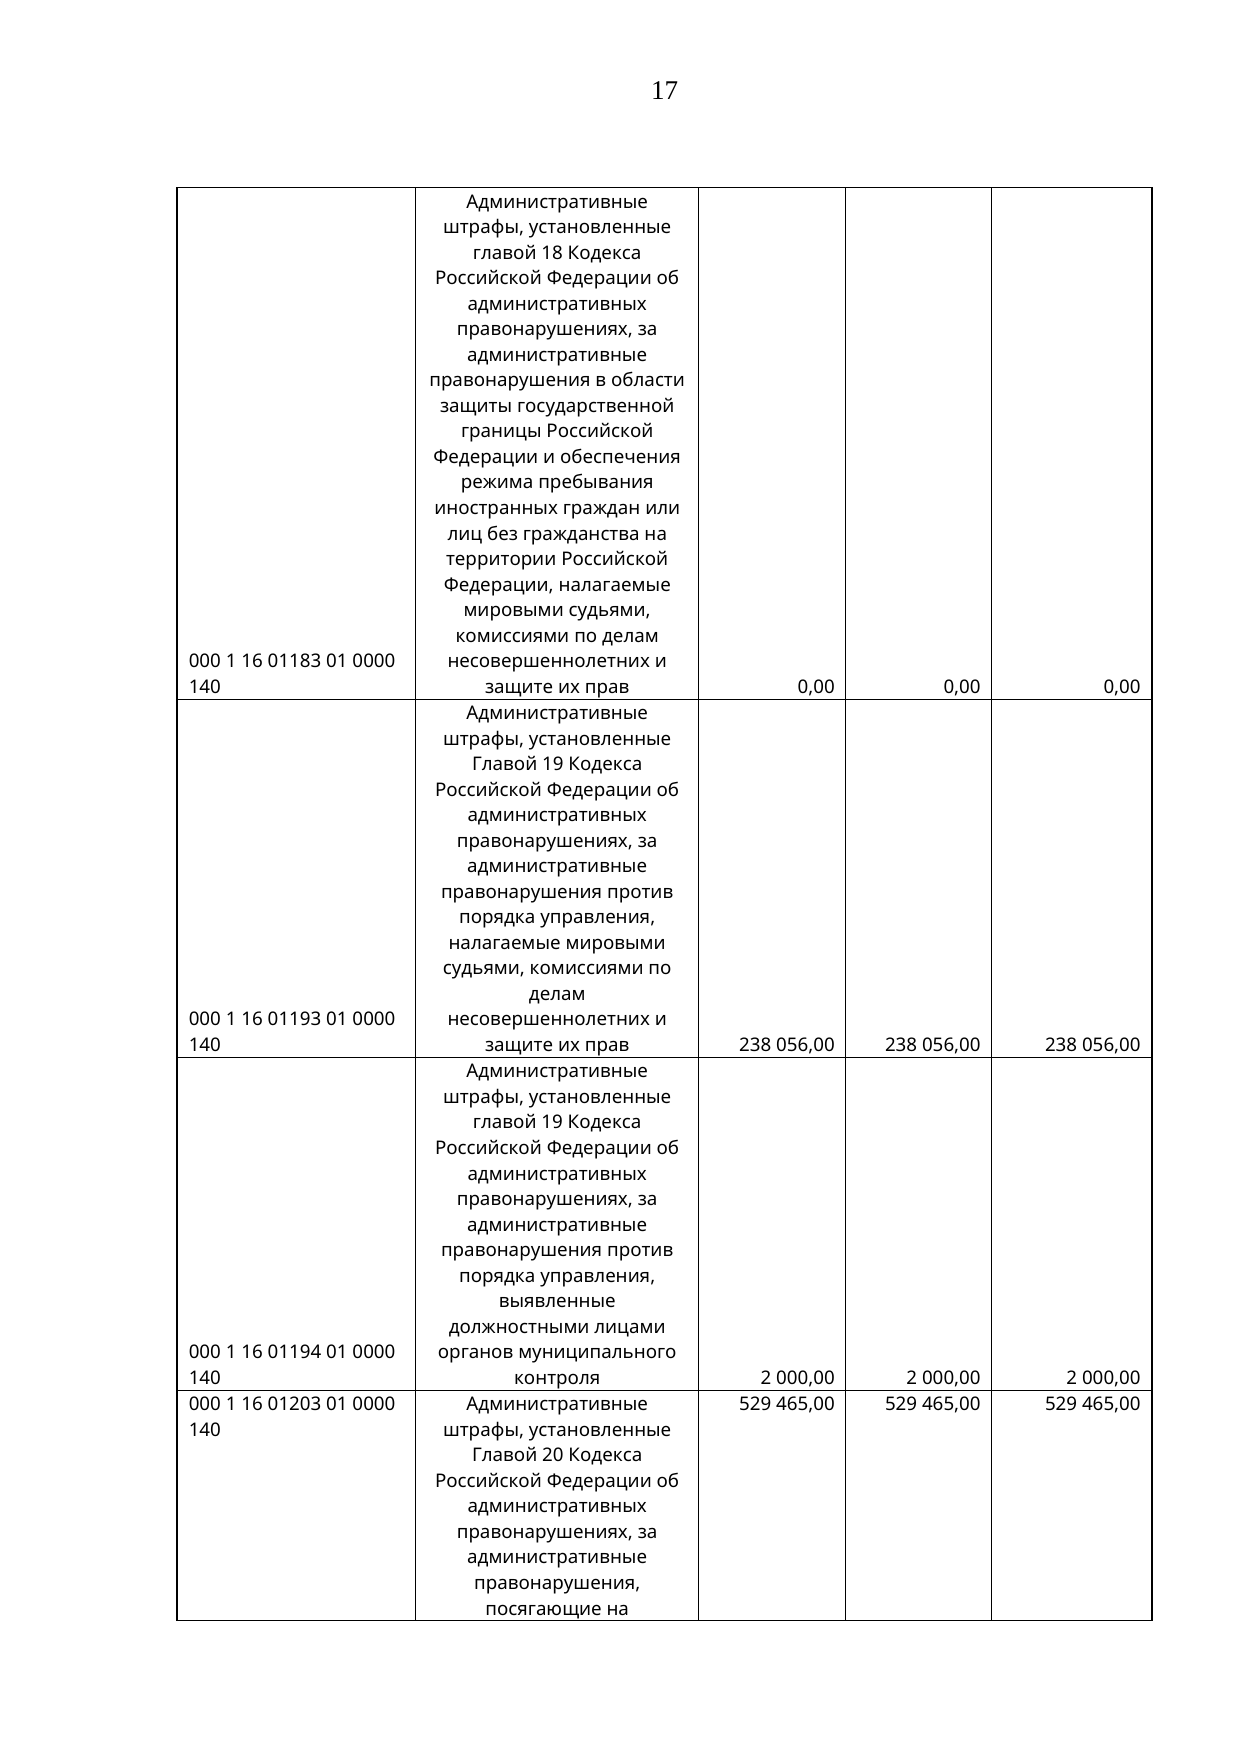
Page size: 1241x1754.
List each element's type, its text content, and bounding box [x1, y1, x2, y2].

table_cell 238 056,00 [699, 700, 845, 1057]
table_cell Административные штрафы, установленные главой 18 Кодекса Российской Федерации об административных правонарушениях, за административные правонарушения в области защиты государственной границы Российской Федерации и обеспечения режима пребывания иностранных граждан или лиц без гражданства на территории Российской Федерации, налагаемые мировыми судьями, комиссиями по делам несовершеннолетних и защите их прав [416, 188, 698, 698]
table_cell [416, 1391, 698, 1620]
table_cell Административные штрафы, установленные Главой 19 Кодекса Российской Федерации об административных правонарушениях, за административные правонарушения против порядка управления, налагаемые мировыми судьями, комиссиями по делам несовершеннолетних и защите их прав [416, 700, 698, 1057]
table_cell 238 056,00 [992, 700, 1151, 1057]
table_cell 529 465,00 [992, 1391, 1151, 1620]
table_cell 238 056,00 [846, 700, 991, 1057]
table_cell 0,00 [992, 188, 1151, 698]
table_cell 000 1 16 01194 01 0000 140 [178, 1058, 415, 1389]
table_cell 0,00 [846, 188, 991, 698]
table_cell 000 1 16 01183 01 0000 140 [178, 188, 415, 698]
table_cell 529 465,00 [846, 1391, 991, 1620]
table_cell 2 000,00 [699, 1058, 845, 1389]
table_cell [178, 1391, 415, 1620]
table_cell 529 465,00 [699, 1391, 845, 1620]
table_cell 2 000,00 [846, 1058, 991, 1389]
table_cell 2 000,00 [992, 1058, 1151, 1389]
table_cell Административные штрафы, установленные главой 19 Кодекса Российской Федерации об административных правонарушениях, за административные правонарушения против порядка управления, выявленные должностными лицами органов муниципального контроля [416, 1058, 698, 1389]
table_cell 0,00 [699, 188, 845, 698]
table_cell 000 1 16 01193 01 0000 140 [178, 700, 415, 1057]
